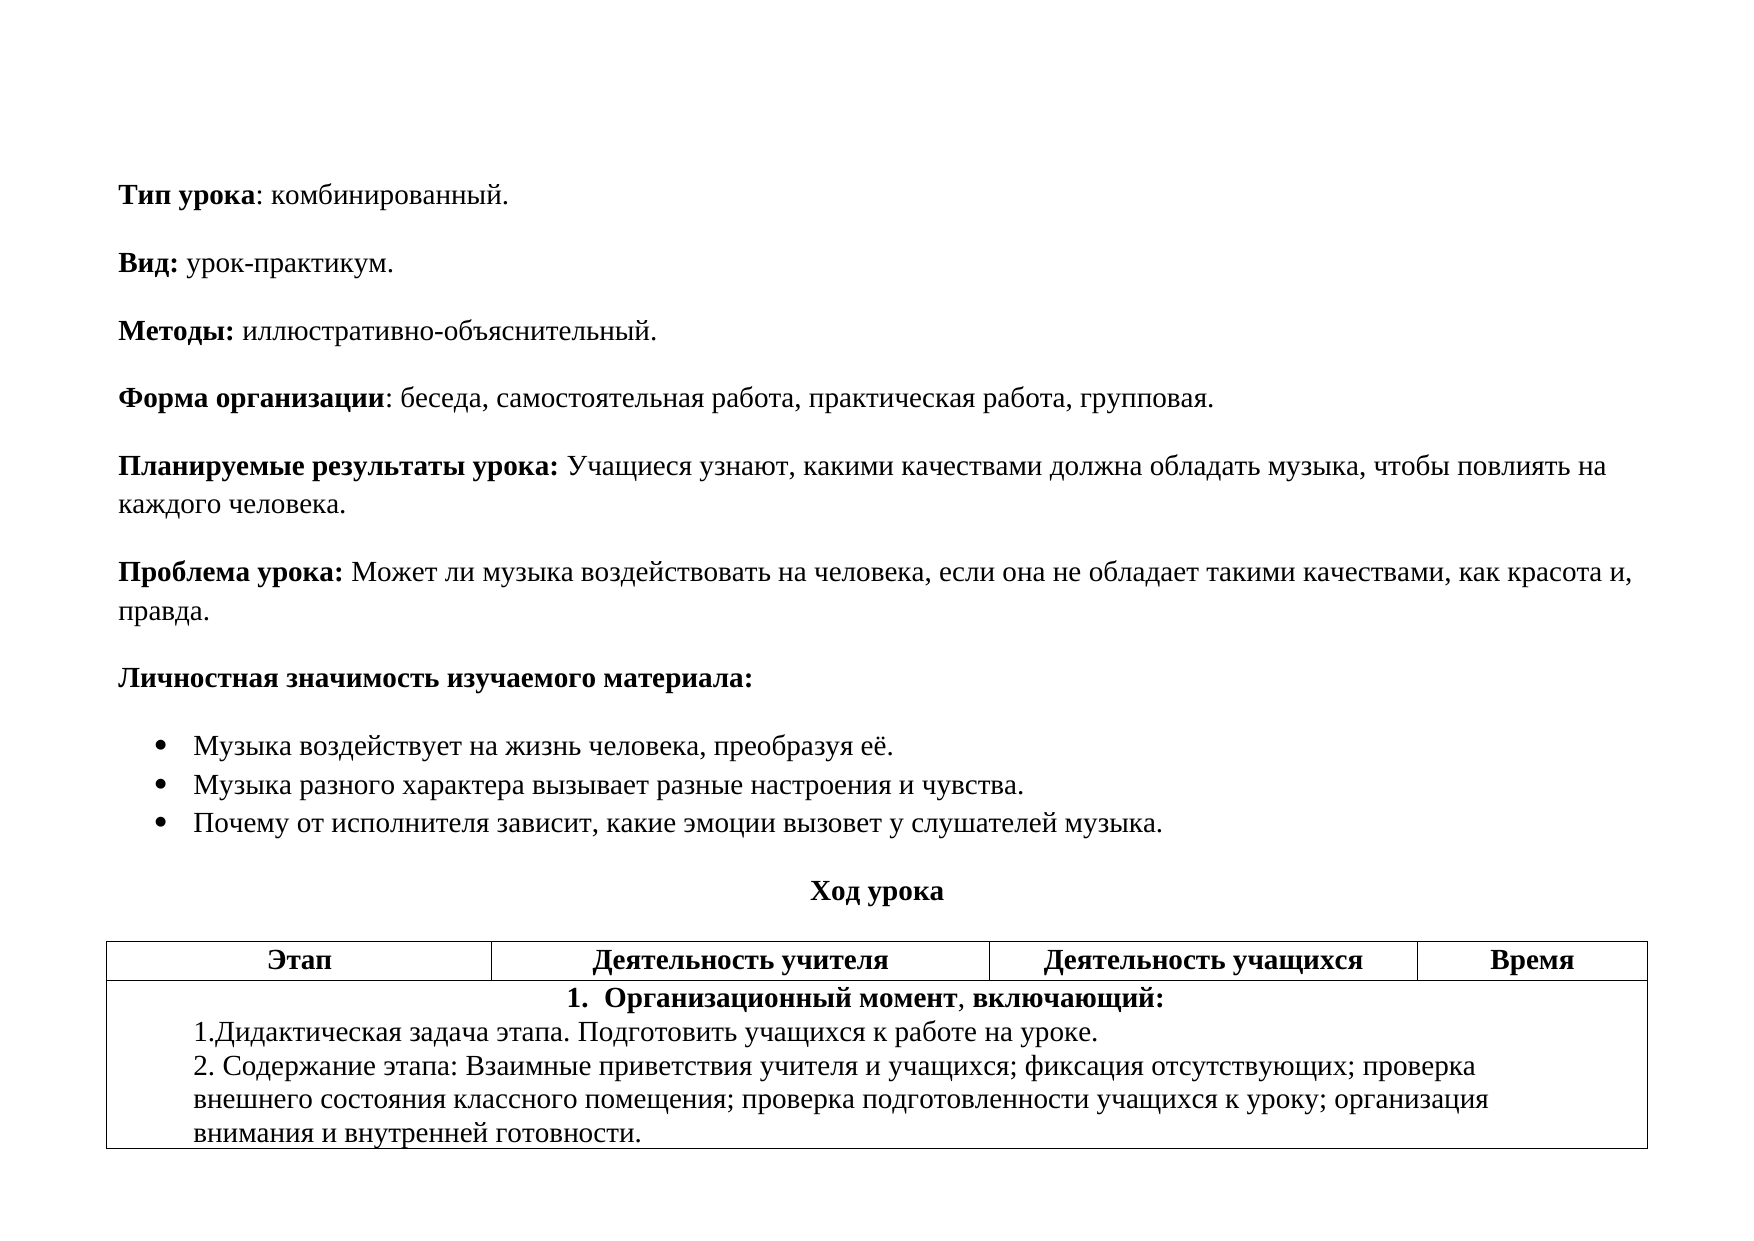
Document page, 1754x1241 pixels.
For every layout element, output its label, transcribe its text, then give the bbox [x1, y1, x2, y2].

text Вид: урок-практикум. [118, 245, 1636, 278]
table_cell Организационный момент, включающий: 1.Дидактическая задача этапа. Подготовить учащихся к работе на уроке. 2. Содержание этапа: Взаимные приветствия учителя и учащихся; фиксация отсутствующих; проверка внешнего состояния классного помещения; проверка подготовленности учащихся к уроку; организация внимания и внутренней готовности. [107, 981, 1647, 1148]
text Проблема урока: Может ли музыка воздействовать на человека, если она не обладает такими качествами, как красота и, правда. [118, 554, 1636, 626]
table_header Время [1418, 942, 1647, 979]
text Личностная значимость изучаемого материала: [118, 661, 1636, 694]
text Методы: иллюстративно-объяснительный. [118, 313, 1636, 346]
list Музыка разного характера вызывает разные настроения и чувства. [156, 767, 1636, 801]
list Музыка воздействует на жизнь человека, преобразуя её. [156, 728, 1636, 762]
table_header Этап [107, 942, 491, 979]
text Тип урока: комбинированный. [118, 177, 1636, 211]
table_header Деятельность учителя [492, 942, 989, 979]
list Почему от исполнителя зависит, какие эмоции вызовет у слушателей музыка. [156, 806, 1636, 839]
text Ход урока [118, 873, 1636, 907]
table_header Деятельность учащихся [990, 942, 1417, 979]
text Форма организации: беседа, самостоятельная работа, практическая работа, групповая. [118, 380, 1636, 414]
text Планируемые результаты урока: Учащиеся узнают, какими качествами должна обладать музыка, чтобы повлиять на каждого человека. [118, 448, 1636, 520]
